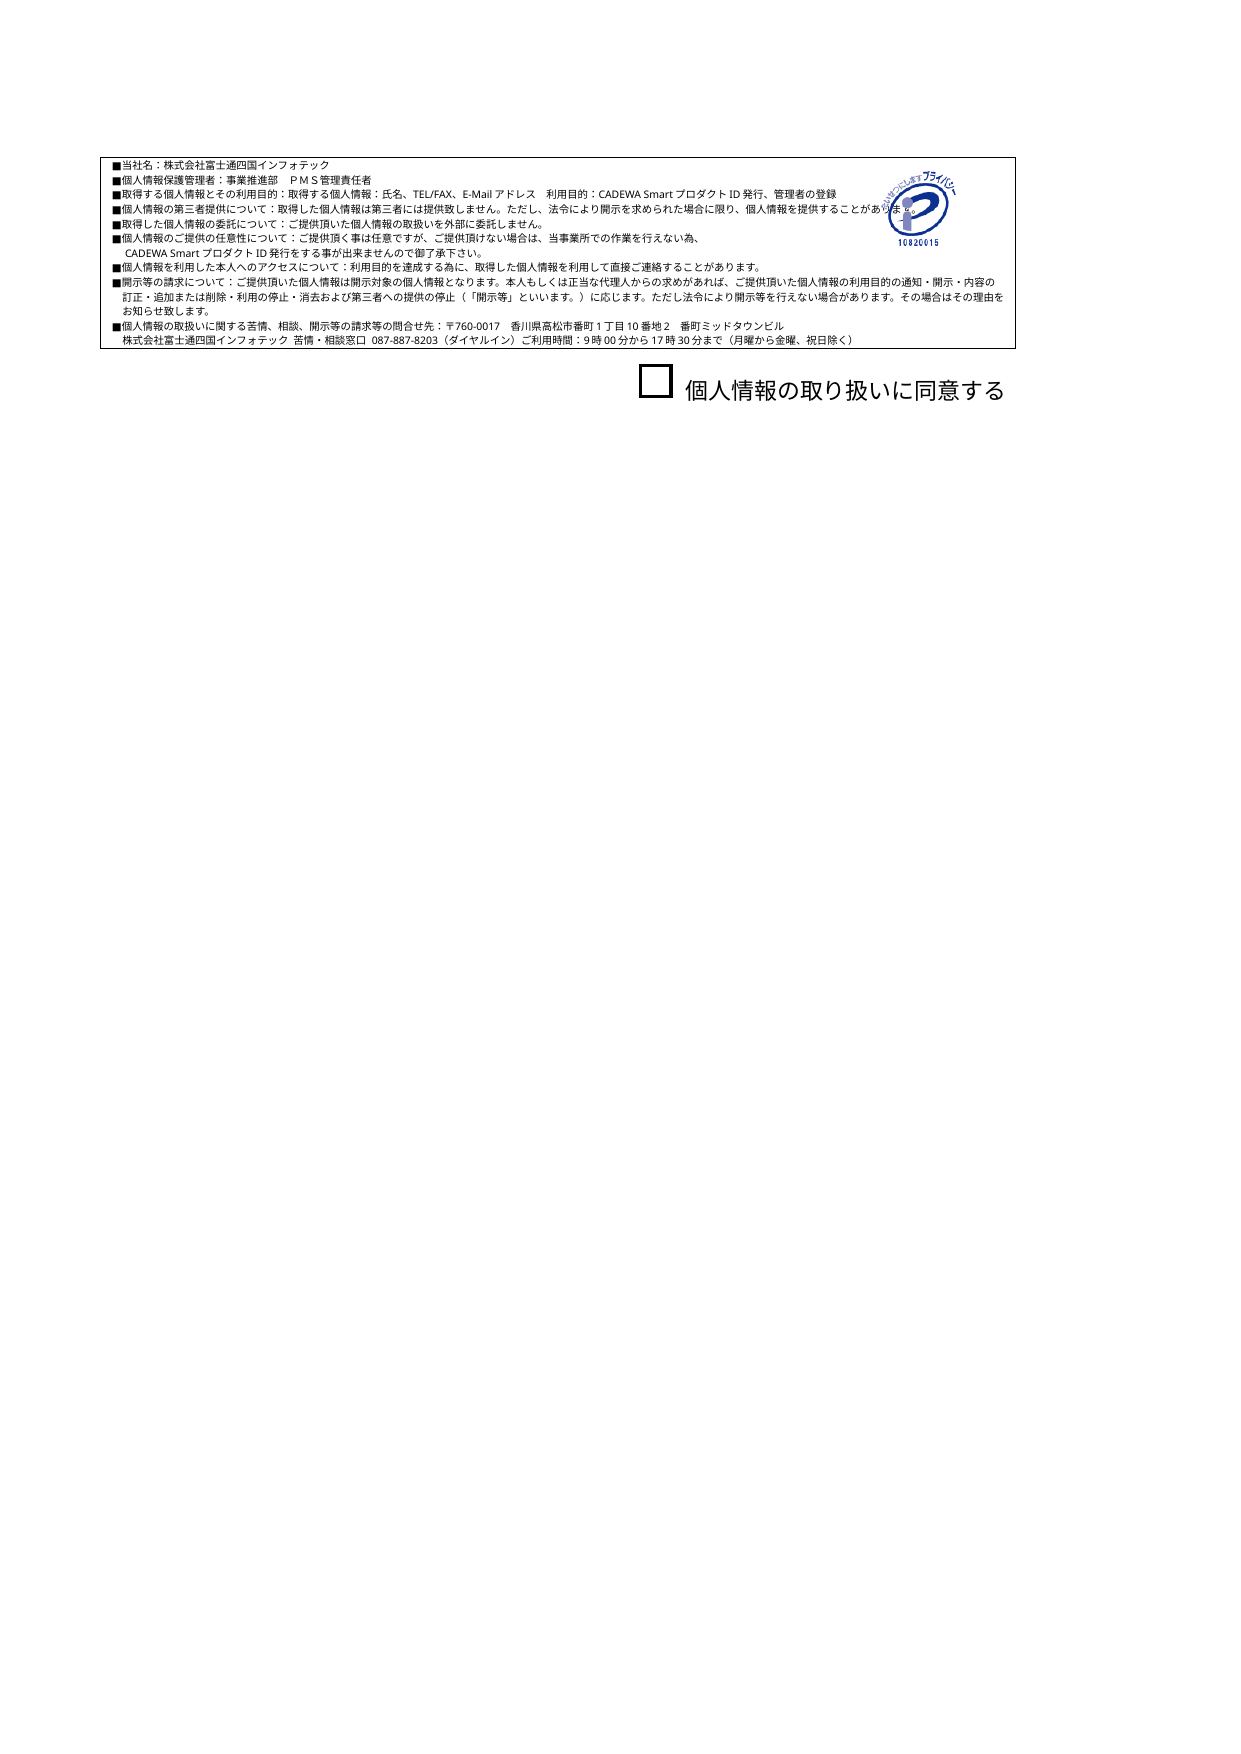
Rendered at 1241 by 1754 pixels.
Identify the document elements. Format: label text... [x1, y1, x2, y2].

picture [879, 168, 959, 248]
table_header ■当社名：株式会社富士通四国インフォテック ■個人情報保護管理者：事業推進部 ＰＭＳ管理責任者 ■取得する個人情報とその利用目的：取得する個人情報：氏名、TEL/FAX、E-Mailアドレス 利用目的：CADEWA SmartプロダクトID発行、管理者の登録 ■個人情報の第三者提供について：取得した個人情報は第三者には提供致しません。ただし、法令により開示を求められた場合に限り、個人情報を提供することがあります。 ■取得した個人情報の委託について：ご提供頂いた個人情報の取扱いを外部に委託しません。 ■個人情報のご提供の任意性について：ご提供頂く事は任意ですが、ご提供頂けない場合は、当事業所での作業を行えない為、 CADEWA SmartプロダクトID発行をする事が出来ませんので御了承下さい。 ■個人情報を利用した本人へのアクセスについて：利用目的を達成する為に、取得した個人情報を利用して直接ご連絡することがあります。 ■開示等の請求について：ご提供頂いた個人情報は開示対象の個人情報となります。本人もしくは正当な代理人からの求めがあれば、ご提供頂いた個人情報の利用目的の通知・開示・内容の訂正・追加または削除・利用の停止・消去および第三者への提供の停止（「開示等」といいます。）に応じます。ただし法令により開示等を行えない場合があります。その場合はその理由をお知らせ致します。 ■個人情報の取扱いに関する苦情、相談、開示等の請求等の問合せ先：〒760-0017 香川県高松市番町1丁目10番地2 番町ミッドタウンビル 株式会社富士通四国インフォテック 苦情・相談窓口 087-887-8203（ダイヤルイン）ご利用時間：9時00分から17時30分まで（月曜から金曜、祝日除く） [101, 158, 1015, 348]
text 個人情報の取り扱いに同意する [112, 146, 1128, 408]
